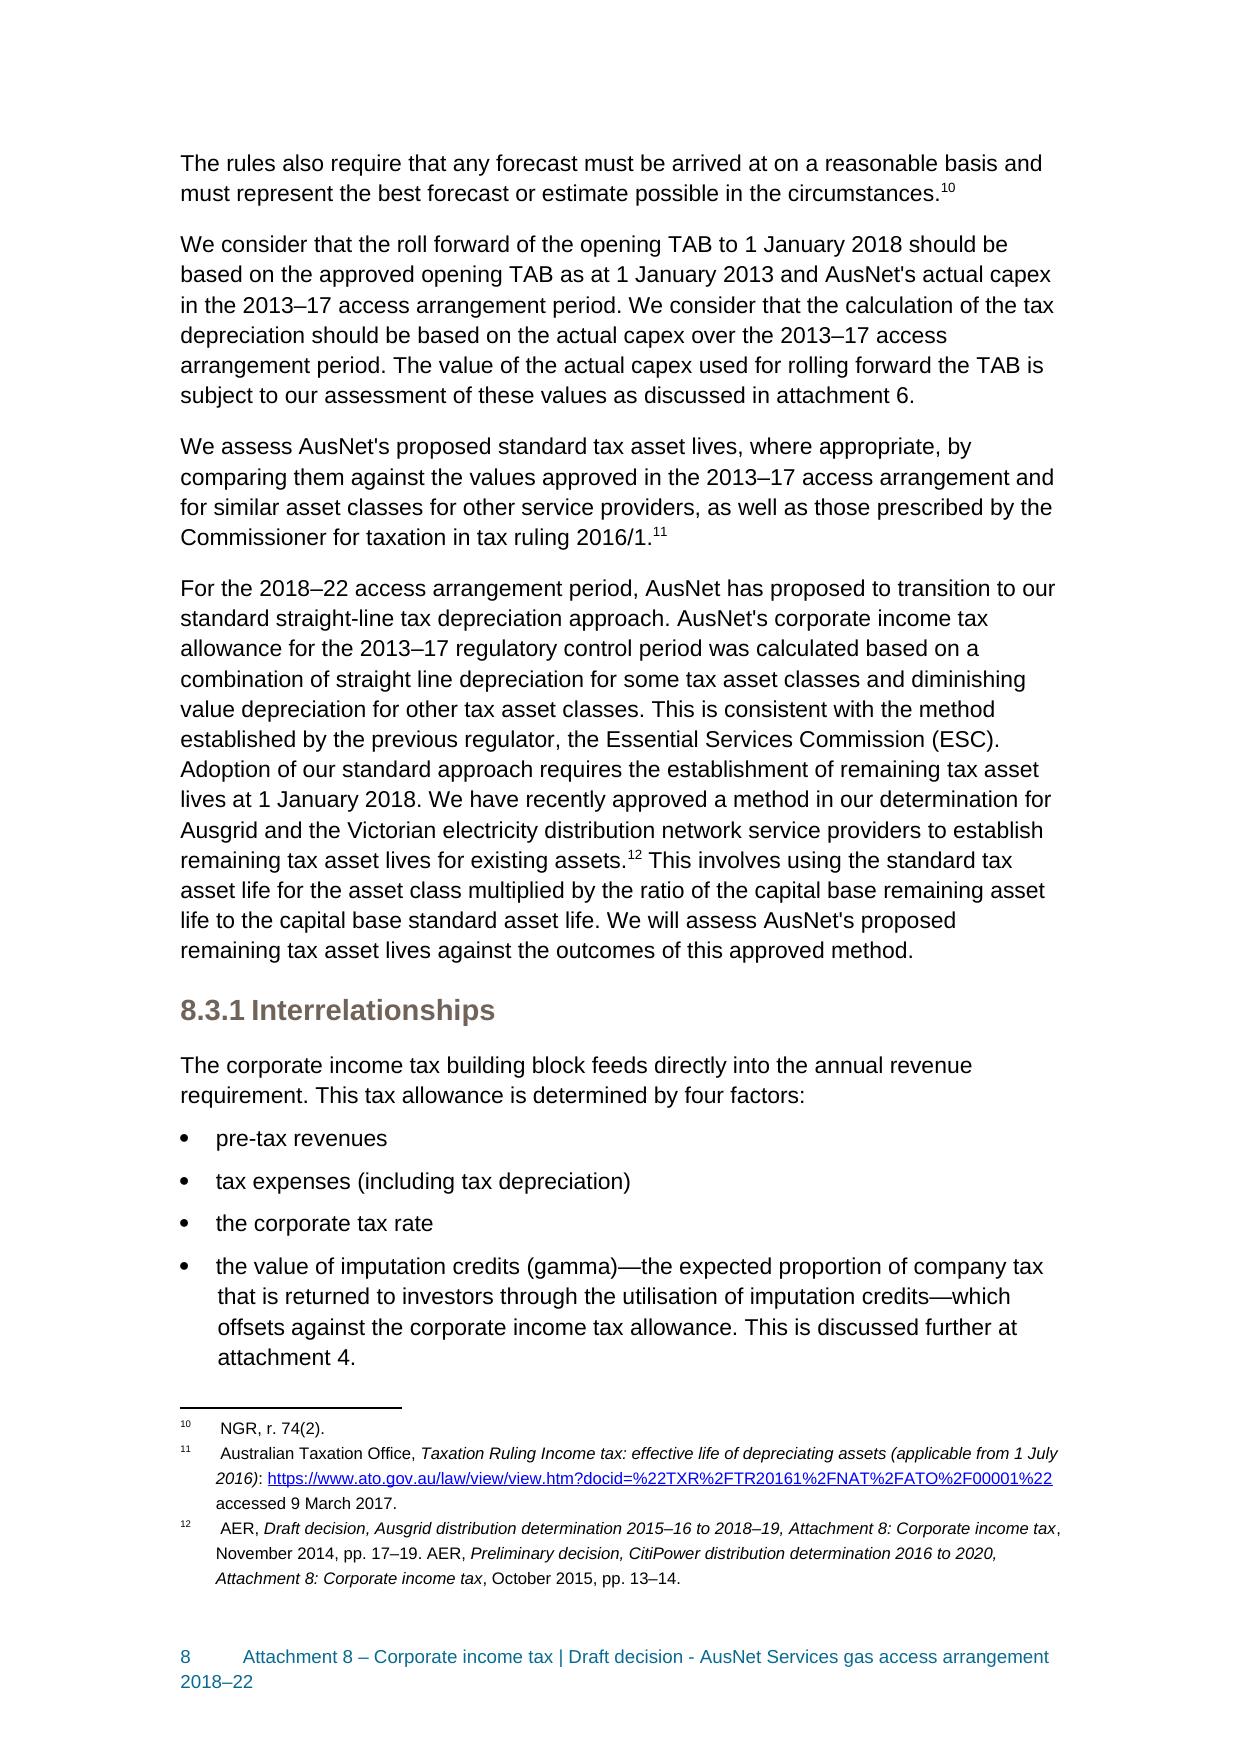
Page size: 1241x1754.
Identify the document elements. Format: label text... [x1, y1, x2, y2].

text We assess AusNet's proposed standard tax asset lives, where appropriate, by comparing them against the values approved in the 2013–17 access arrangement and for similar asset classes for other service providers, as well as those prescribed by the Commissioner for taxation in tax ruling 2016/1. [180, 433, 1063, 550]
text For the 2018–22 access arrangement period, AusNet has proposed to transition to our standard straight-line tax depreciation approach. AusNet's corporate income tax allowance for the 2013–17 regulatory control period was calculated based on a combination of straight line depreciation for some tax asset classes and diminishing value depreciation for other tax asset classes. This is consistent with the method established by the previous regulator, the Essential Services Commission (ESC). Adoption of our standard approach requires the establishment of remaining tax asset lives at 1 January 2018. We have recently approved a method in our determination for Ausgrid and the Victorian electricity distribution network service providers to establish remaining tax asset lives for existing assets. This involves using the standard tax asset life for the asset class multiplied by the ratio of the capital base remaining asset life to the capital base standard asset life. We will assess AusNet's proposed remaining tax asset lives against the outcomes of this approved method. [180, 575, 1063, 964]
picture [467, 1653, 471, 1663]
text The corporate income tax building block feeds directly into the annual revenue requirement. This tax allowance is determined by four factors: [180, 1052, 1063, 1109]
subtitle Interrelationships [180, 993, 1063, 1026]
picture [296, 1653, 300, 1663]
list the corporate tax rate [180, 1210, 1063, 1237]
picture [673, 1653, 677, 1663]
list tax expenses (including tax depreciation) [180, 1168, 1063, 1194]
picture [322, 1653, 326, 1663]
list the value of imputation credits (gamma)—the expected proportion of company tax that is returned to investors through the utilisation of imputation credits—which offsets against the corporate income tax allowance. This is discussed further at attachment 4. [180, 1253, 1063, 1370]
list pre-tax revenues [180, 1125, 1063, 1151]
text The rules also require that any forecast must be arrived at on a reasonable basis and must represent the best forecast or estimate possible in the circumstances. [180, 150, 1063, 207]
text We consider that the roll forward of the opening TAB to 1 January 2018 should be based on the approved opening TAB as at 1 January 2013 and AusNet's actual capex in the 2013–17 access arrangement period. We consider that the calculation of the tax depreciation should be based on the actual capex over the 2013–17 access arrangement period. The value of the actual capex used for rolling forward the TAB is subject to our assessment of these values as discussed in attachment 6. [180, 231, 1063, 409]
